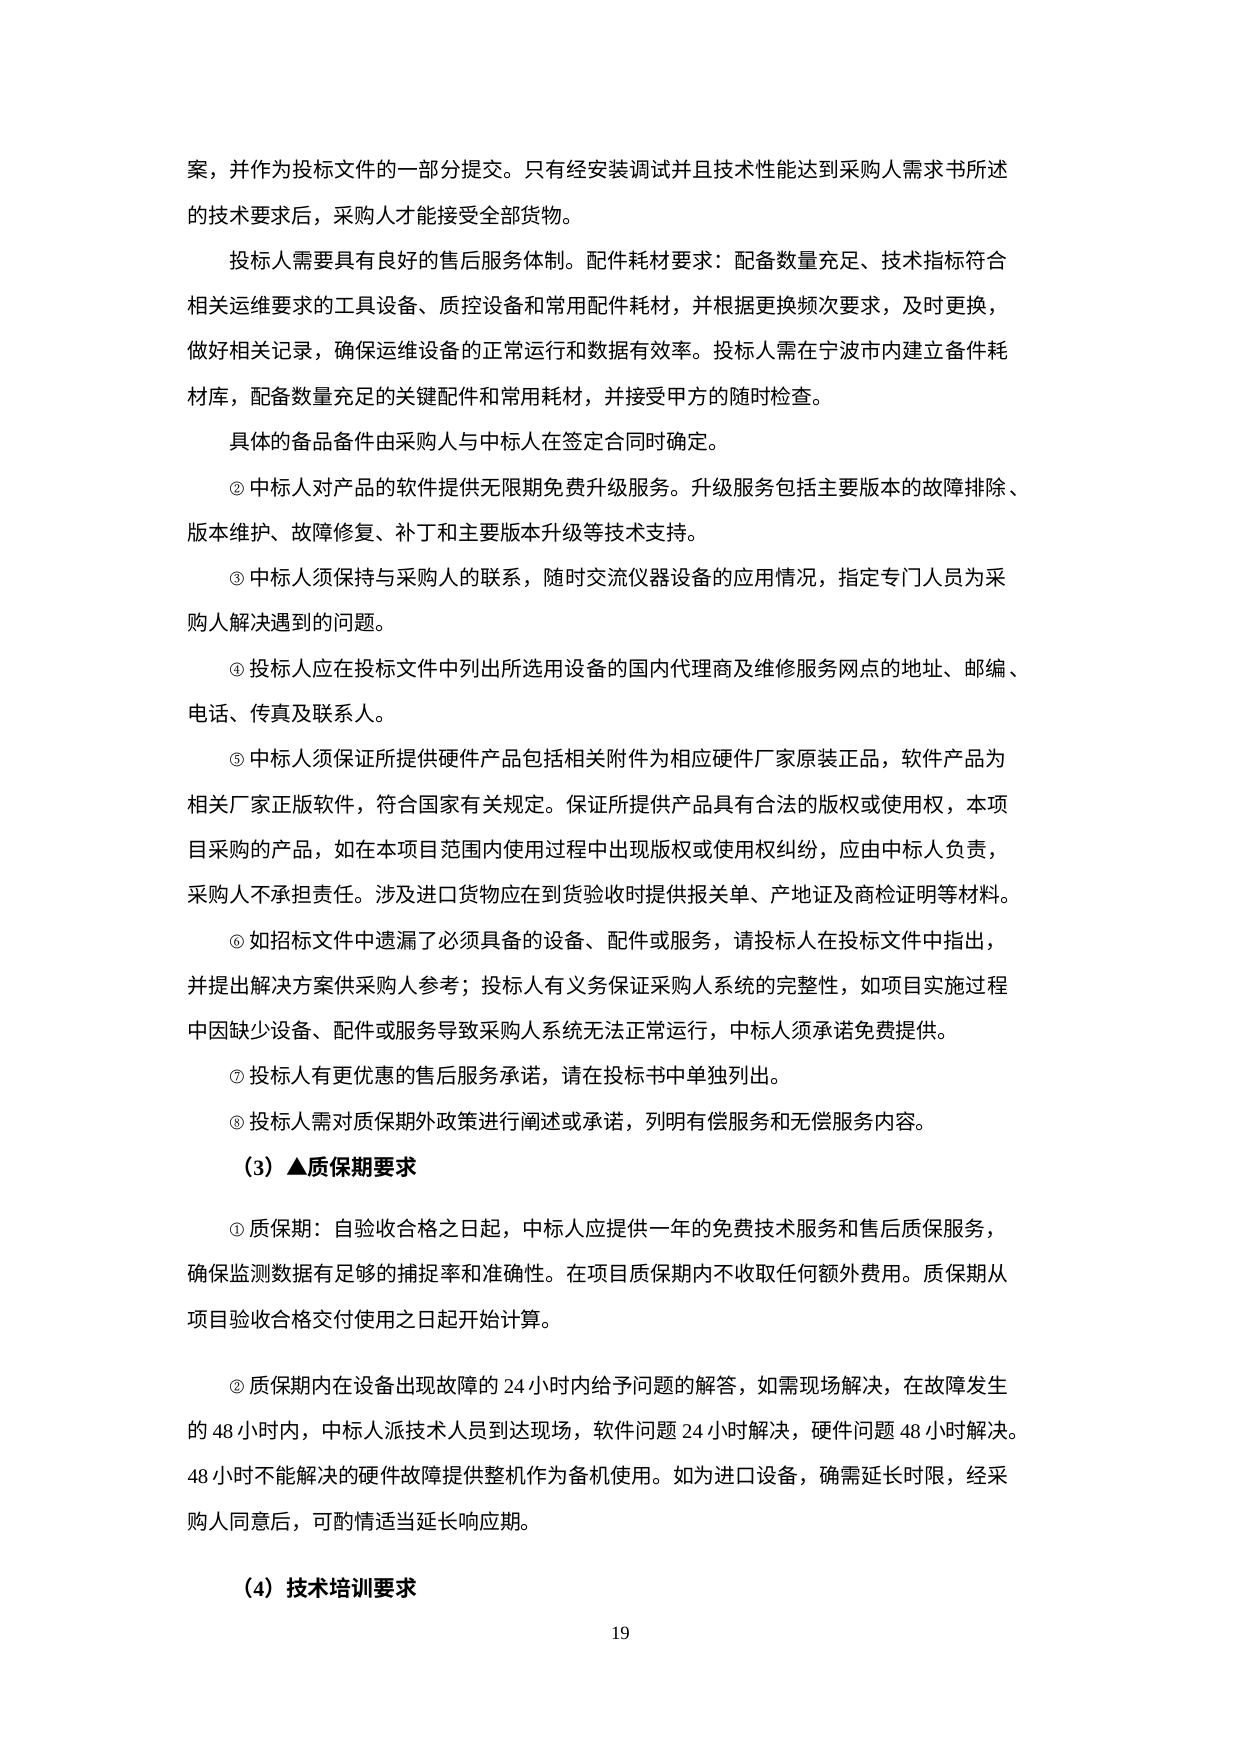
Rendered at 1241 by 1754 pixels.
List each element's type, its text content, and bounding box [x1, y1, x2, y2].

text 具体的备品备件由采购人与中标人在签定合同时确定。 [187, 425, 1009, 456]
text ②中标人对产品的软件提供无限期免费升级服务。升级服务包括主要版本的故障排除、版本维护、故障修复、补丁和主要版本升级等技术支持。 [187, 471, 1009, 546]
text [187, 153, 1009, 229]
text ②质保期内在设备出现故障的24小时内给予问题的解答，如需现场解决，在故障发生的48小时内，中标人派技术人员到达现场，软件问题24小时解决，硬件问题48小时解决。48小时不能解决的硬件故障提供整机作为备机使用。如为进口设备，确需延长时限，经采购人同意后，可酌情适当延长响应期。 [187, 1369, 1009, 1535]
text ④投标人应在投标文件中列出所选用设备的国内代理商及维修服务网点的地址、邮编、电话、传真及联系人。 [187, 652, 1009, 727]
text ①质保期：自验收合格之日起，中标人应提供一年的免费技术服务和售后质保服务，确保监测数据有足够的捕捉率和准确性。在项目质保期内不收取任何额外费用。质保期从项目验收合格交付使用之日起开始计算。 [187, 1212, 1009, 1333]
text ⑦投标人有更优惠的售后服务承诺，请在投标书中单独列出。 [187, 1060, 1009, 1090]
text ③中标人须保持与采购人的联系，随时交流仪器设备的应用情况，指定专门人员为采购人解决遇到的问题。 [187, 561, 1009, 637]
text ⑥如招标文件中遗漏了必须具备的设备、配件或服务，请投标人在投标文件中指出，并提出解决方案供采购人参考；投标人有义务保证采购人系统的完整性，如项目实施过程中因缺少设备、配件或服务导致采购人系统无法正常运行，中标人须承诺免费提供。 [187, 924, 1009, 1045]
subtitle （3）▲质保期要求 [187, 1150, 1053, 1182]
subtitle （4）技术培训要求 [187, 1571, 1053, 1603]
text 投标人需要具有良好的售后服务体制。配件耗材要求：配备数量充足、技术指标符合相关运维要求的工具设备、质控设备和常用配件耗材，并根据更换频次要求，及时更换，做好相关记录，确保运维设备的正常运行和数据有效率。投标人需在宁波市内建立备件耗材库，配备数量充足的关键配件和常用耗材，并接受甲方的随时检查。 [187, 244, 1009, 410]
text ⑤中标人须保证所提供硬件产品包括相关附件为相应硬件厂家原装正品，软件产品为相关厂家正版软件，符合国家有关规定。保证所提供产品具有合法的版权或使用权，本项目采购的产品，如在本项目范围内使用过程中出现版权或使用权纠纷，应由中标人负责，采购人不承担责任。涉及进口货物应在到货验收时提供报关单、产地证及商检证明等材料。 [187, 743, 1009, 909]
text ⑧投标人需对质保期外政策进行阐述或承诺，列明有偿服务和无偿服务内容。 [187, 1105, 1009, 1135]
